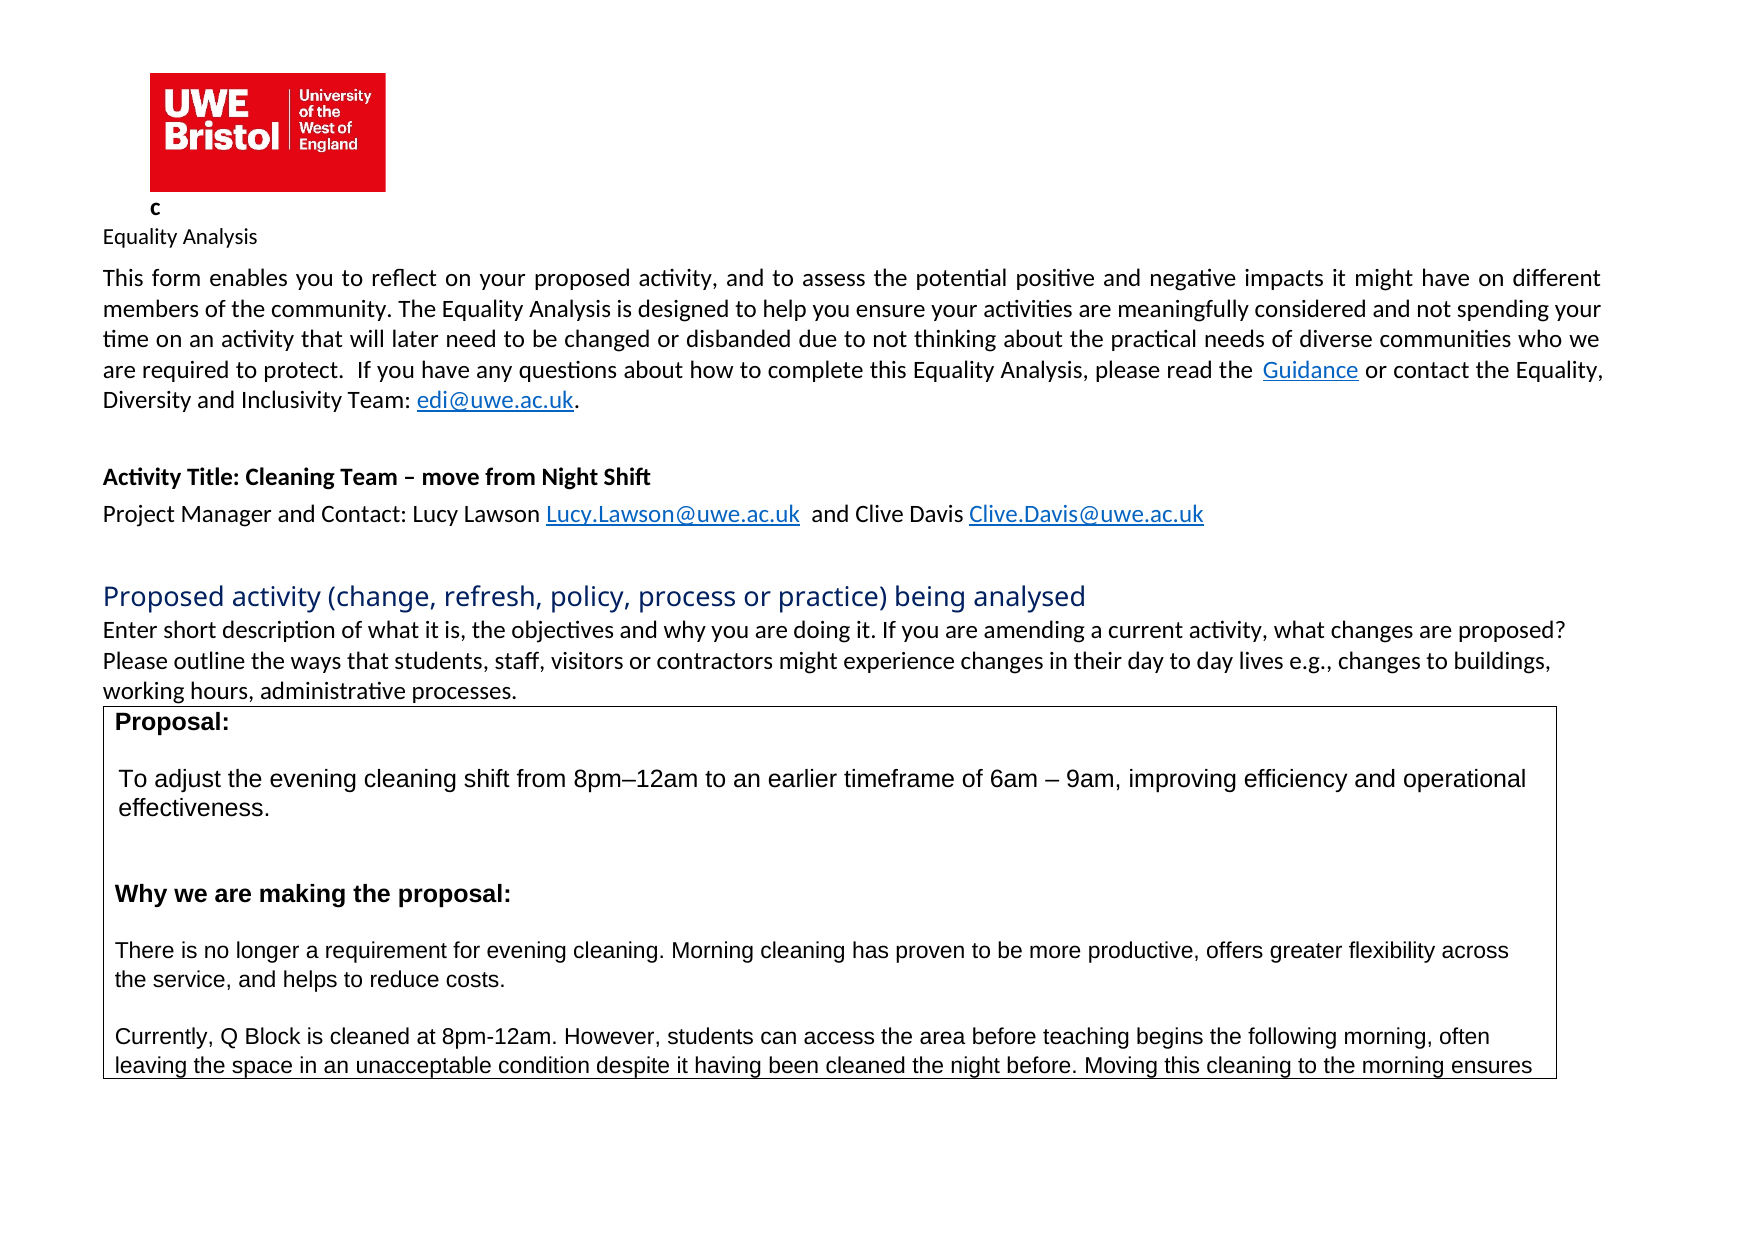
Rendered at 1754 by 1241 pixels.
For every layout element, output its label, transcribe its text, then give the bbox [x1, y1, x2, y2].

text This form enables you to reflect on your proposed activity, and to assess the potential positive and negative impacts it might have on different members of the community. The Equality Analysis is designed to help you ensure your activities are meaningfully considered and not spending your time on an activity that will later need to be changed or disbanded due to not thinking about the practical needs of diverse communities who we are required to protect. If you have any questions about how to complete this Equality Analysis, please read the Guidance or contact the Equality, Diversity and Inclusivity Team: edi@uwe.ac.uk. [103, 262, 1604, 415]
picture [150, 73, 386, 192]
text Activity Title: Cleaning Team – move from Night Shift [103, 465, 1604, 490]
text Project Manager and Contact: Lucy Lawson Lucy.Lawson@uwe.ac.uk and Clive Davis Clive.Davis@uwe.ac.uk [103, 502, 1604, 527]
text Enter short description of what it is, the objectives and why you are doing it. If you are amending a current activity, what changes are proposed? Please outline the ways that students, staff, visitors or contractors might experience changes in their day to day lives e.g., changes to buildings, working hours, administrative processes. [103, 614, 1604, 706]
text Proposed activity (change, refresh, policy, process or practice) being analysed [103, 577, 1604, 614]
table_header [104, 707, 1556, 1078]
text c [150, 191, 1604, 222]
